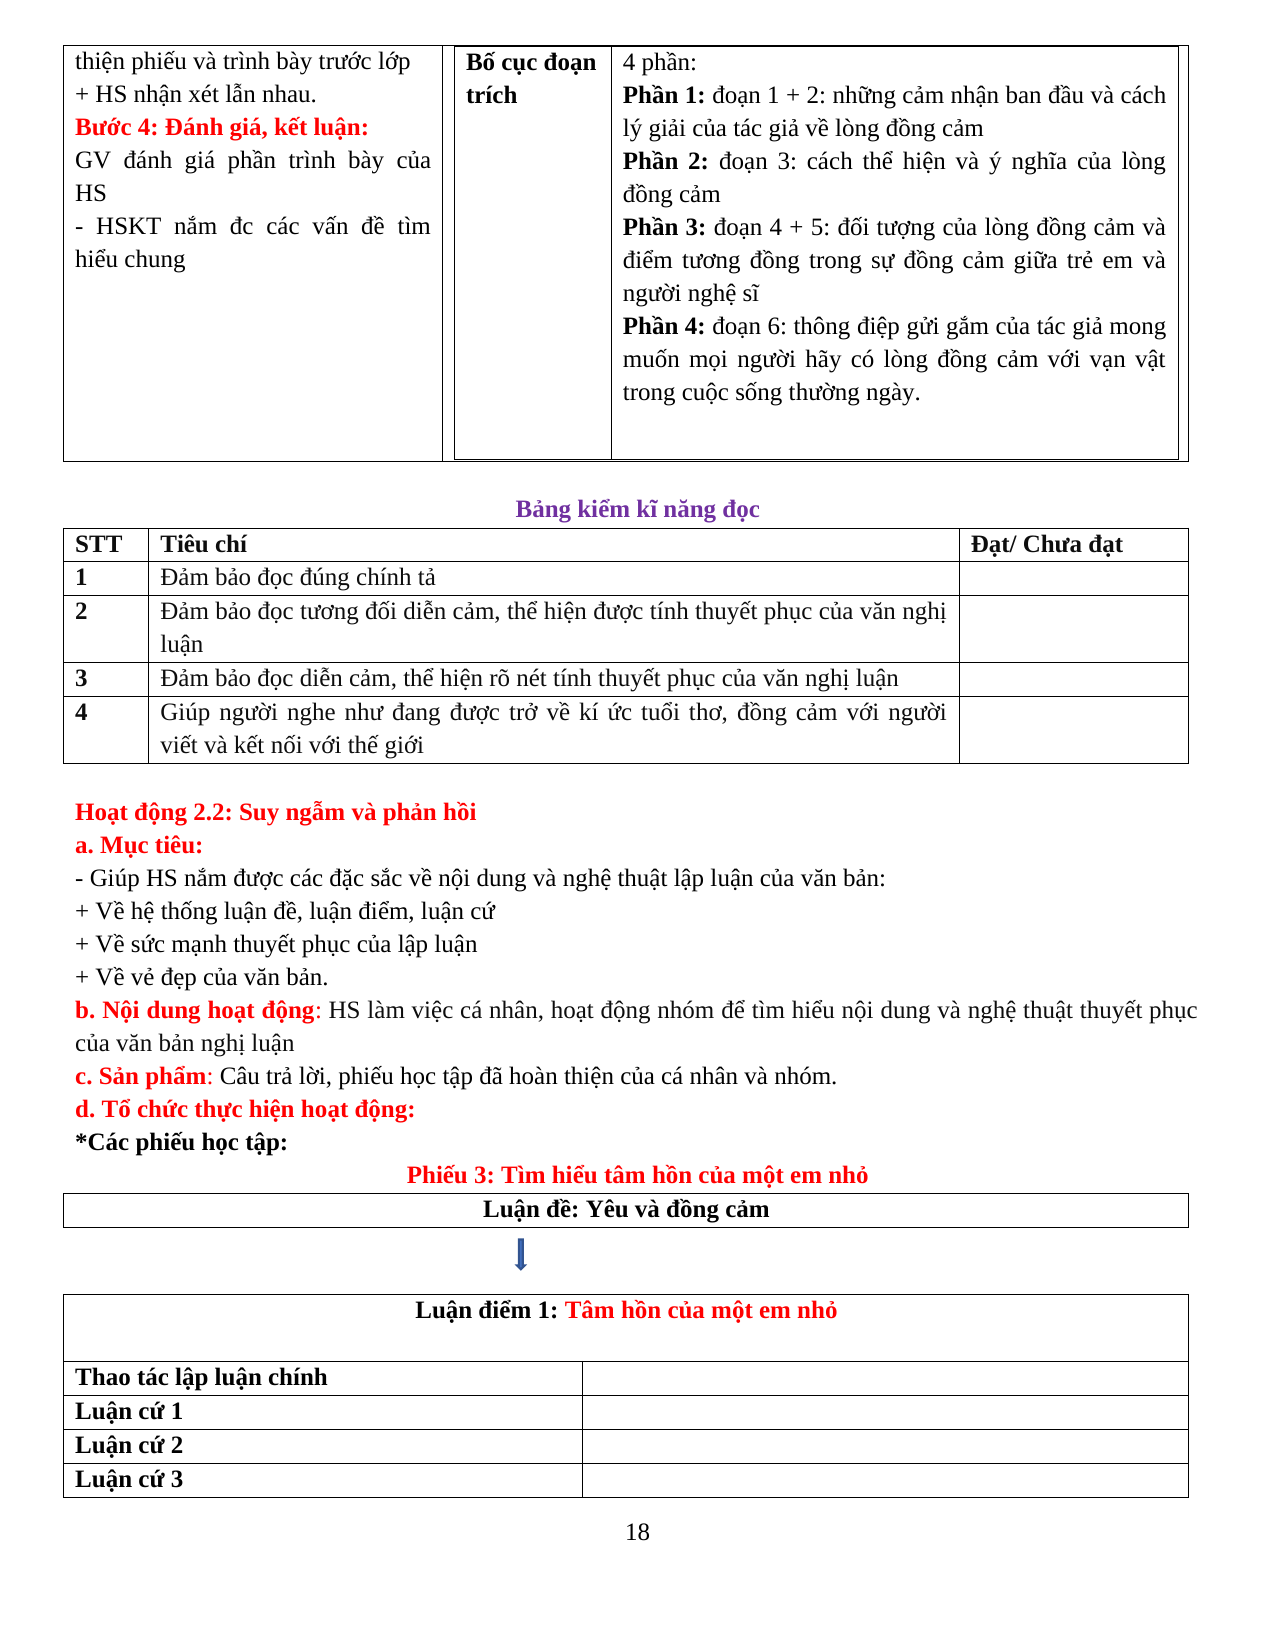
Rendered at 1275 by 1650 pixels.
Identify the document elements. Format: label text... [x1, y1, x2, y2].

table_cell [960, 596, 1188, 662]
table_cell Đảm bảo đọc tương đối diễn cảm, thể hiện được tính thuyết phục của văn nghị luận [149, 596, 959, 662]
text Phiếu 3: Tìm hiểu tâm hồn của một em nhỏ [75, 1160, 1200, 1189]
table_cell [960, 562, 1188, 595]
table_cell Luận cứ 3 [64, 1464, 582, 1497]
table_cell 1 [64, 562, 148, 595]
text Hoạt động 2.2: Suy ngẫm và phản hồi [75, 797, 1200, 826]
table_cell [583, 1430, 1188, 1463]
text + Về hệ thống luận đề, luận điểm, luận cứ [75, 896, 1200, 924]
text Bảng kiểm kĩ năng đọc [75, 494, 1200, 523]
text *Các phiếu học tập: [75, 1127, 1200, 1156]
table_cell 2 [64, 596, 148, 662]
table_header Luận đề: Yêu và đồng cảm [64, 1194, 1188, 1227]
table_header STT [64, 529, 148, 561]
table_cell [960, 663, 1188, 696]
table_header Đạt/ Chưa đạt [960, 529, 1188, 561]
text + Về sức mạnh thuyết phục của lập luận [75, 929, 1200, 958]
table_cell 4 [64, 697, 148, 763]
text d. Tổ chức thực hiện hoạt động: [75, 1094, 1200, 1123]
text a. Mục tiêu: [75, 830, 1200, 858]
table_cell [583, 1464, 1188, 1497]
text + Về vẻ đẹp của văn bản. [75, 962, 1200, 991]
table_cell Luận cứ 2 [64, 1430, 582, 1463]
table_cell [960, 697, 1188, 763]
table_header Tiêu chí [149, 529, 959, 561]
table_header Luận điểm 1: Tâm hồn của một em nhỏ [64, 1295, 1188, 1361]
table_cell [583, 1362, 1188, 1395]
table_cell Giúp người nghe như đang được trở về kí ức tuổi thơ, đồng cảm với người viết và kết nối với thế giới [149, 697, 959, 763]
table_cell 3 [64, 663, 148, 696]
text b. Nội dung hoạt động: HS làm việc cá nhân, hoạt động nhóm để tìm hiểu nội dung và nghệ thuật thuyết phục của văn bản nghị luận [75, 995, 1200, 1057]
table_cell [583, 1396, 1188, 1429]
table_cell Thao tác lập luận chính [64, 1362, 582, 1395]
table_cell Luận cứ 1 [64, 1396, 582, 1429]
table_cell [443, 46, 1188, 461]
table_cell Đảm bảo đọc đúng chính tả [149, 562, 959, 595]
text c. Sản phẩm: Câu trả lời, phiếu học tập đã hoàn thiện của cá nhân và nhóm. [75, 1061, 1200, 1090]
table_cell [64, 46, 442, 461]
text - Giúp HS nắm được các đặc sắc về nội dung và nghệ thuật lập luận của văn bản: [75, 863, 1200, 892]
table_cell Đảm bảo đọc diễn cảm, thể hiện rõ nét tính thuyết phục của văn nghị luận [149, 663, 959, 696]
